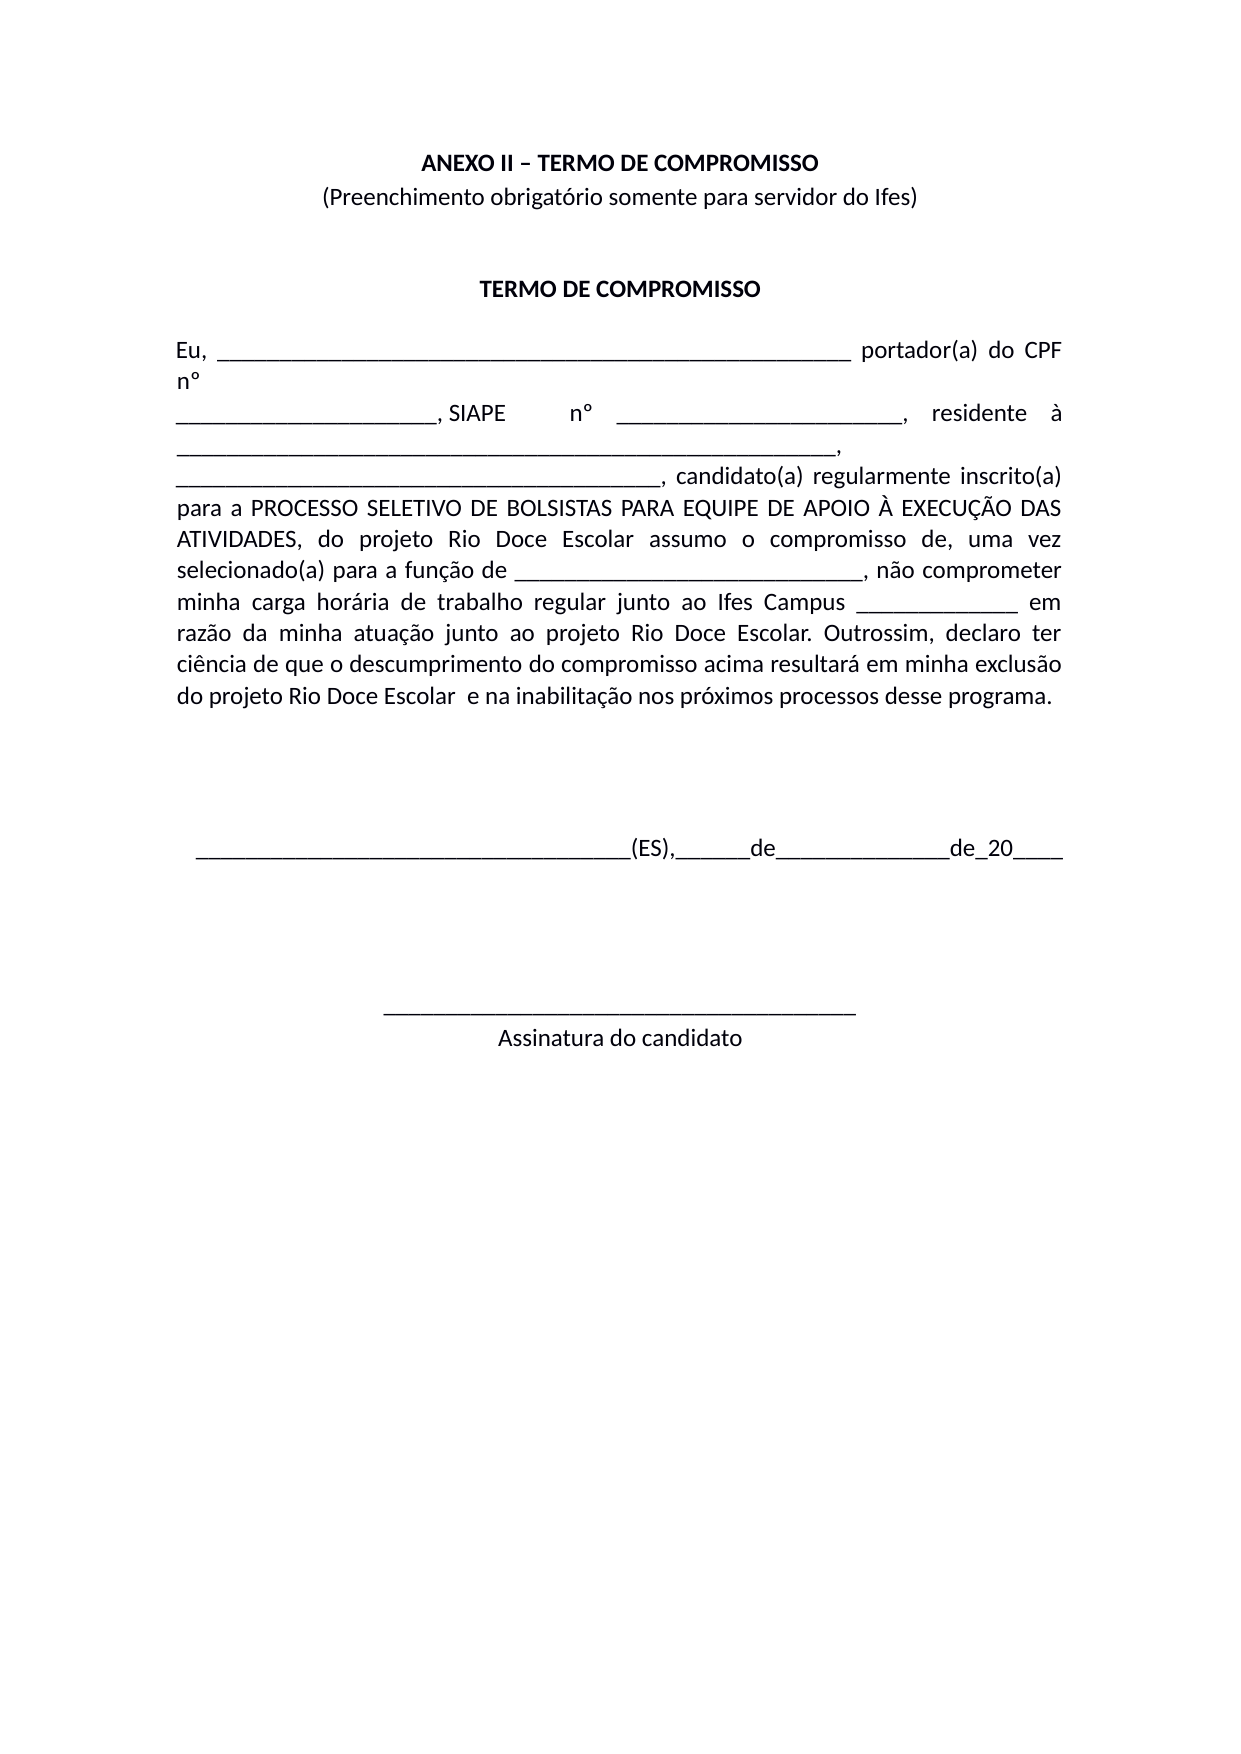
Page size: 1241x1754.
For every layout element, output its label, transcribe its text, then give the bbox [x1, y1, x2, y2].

text ANEXO II – TERMO DE COMPROMISSO [211, 148, 1028, 178]
text (Preenchimento obrigatório somente para servidor do Ifes) [177, 181, 1062, 212]
text Eu, ___________________________________________________ portador(a) do CPF nº [176, 334, 1063, 396]
text ______________________________________ [177, 988, 1062, 1019]
text _____________________, SIAPE nº _______________________, residente à _____________________________________________________, [176, 398, 1063, 459]
text ___________________________________(ES),______de______________de_20____ [177, 832, 1064, 863]
text Assinatura do candidato [177, 1022, 1062, 1053]
text TERMO DE COMPROMISSO [211, 273, 1029, 303]
text _______________________________________, candidato(a) regularmente inscrito(a) para a PROCESSO SELETIVO DE BOLSISTAS PARA EQUIPE DE APOIO À EXECUÇÃO DAS ATIVIDADES, do projeto Rio Doce Escolar assumo o compromisso de, uma vez selecionado(a) para a função de ____________________________, não comprometer minha carga horária de trabalho regular junto ao Ifes Campus _____________ em razão da minha atuação junto ao projeto Rio Doce Escolar. Outrossim, declaro ter ciência de que o descumprimento do compromisso acima resultará em minha exclusão do projeto Rio Doce Escolar e na inabilitação nos próximos processos desse programa. [176, 460, 1063, 710]
